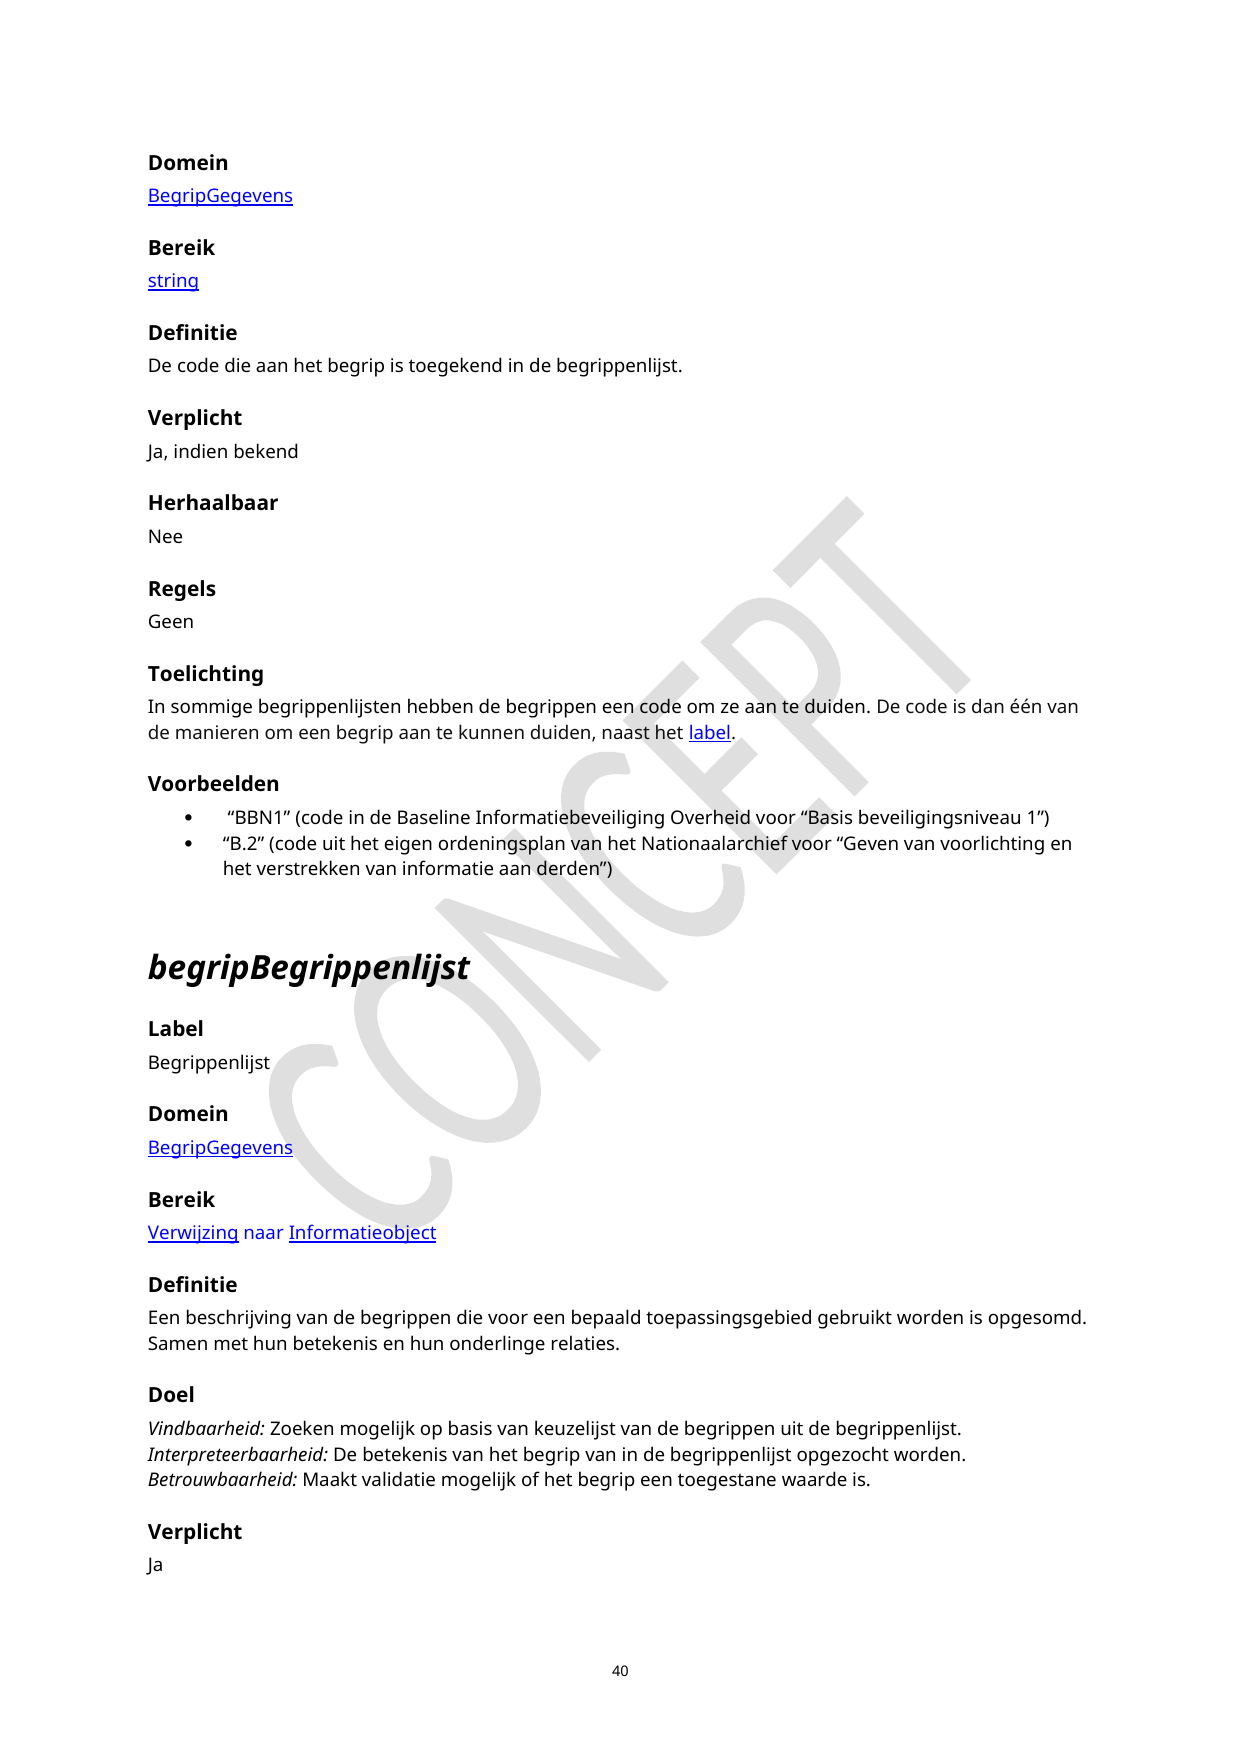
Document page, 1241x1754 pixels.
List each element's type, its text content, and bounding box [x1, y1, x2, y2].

text Geen [148, 608, 1093, 634]
subtitle begripBegrippenlijst [148, 944, 1093, 989]
text string [148, 267, 1093, 293]
subtitle Domein [148, 148, 1093, 176]
list “BBN1” (code in de Baseline Informatiebeveiliging Overheid voor “Basis beveiligingsniveau 1”) [185, 804, 1093, 830]
text Begrippenlijst [148, 1049, 1093, 1074]
text Interpreteerbaarheid: De betekenis van het begrip van in de begrippenlijst opgezocht worden. [148, 1441, 1093, 1466]
text De code die aan het begrip is toegekend in de begrippenlijst. [148, 353, 1093, 378]
text Nee [148, 523, 1093, 549]
list “B.2” (code uit het eigen ordeningsplan van het Nationaalarchief voor “Geven van voorlichting en het verstrekken van informatie aan derden”) [185, 830, 1093, 881]
subtitle Regels [148, 574, 1093, 602]
text In sommige begrippenlijsten hebben de begrippen een code om ze aan te duiden. De code is dan één van de manieren om een begrip aan te kunnen duiden, naast het label. [148, 693, 1093, 744]
subtitle Doel [148, 1381, 1093, 1409]
text Een beschrijving van de begrippen die voor een bepaald toepassingsgebied gebruikt worden is opgesomd. Samen met hun betekenis en hun onderlinge relaties. [148, 1304, 1093, 1356]
text BegripGegevens [148, 182, 1093, 208]
subtitle Bereik [148, 1185, 1093, 1213]
subtitle Verplicht [148, 1517, 1093, 1545]
subtitle Toelichting [148, 659, 1093, 687]
text BegripGegevens [148, 1134, 1093, 1160]
subtitle Verplicht [148, 403, 1093, 432]
subtitle Definitie [148, 318, 1093, 346]
text Ja, indien bekend [148, 438, 1093, 463]
subtitle Voorbeelden [148, 769, 1093, 798]
subtitle Label [148, 1014, 1093, 1043]
text Ja [148, 1552, 1093, 1577]
text Verwijzing naar Informatieobject [148, 1219, 1093, 1245]
text Vindbaarheid: Zoeken mogelijk op basis van keuzelijst van de begrippen uit de begrippenlijst. [148, 1415, 1093, 1441]
subtitle Domein [148, 1099, 1093, 1128]
subtitle Bereik [148, 233, 1093, 261]
text Betrouwbaarheid: Maakt validatie mogelijk of het begrip een toegestane waarde is. [148, 1466, 1093, 1492]
subtitle Herhaalbaar [148, 488, 1093, 517]
subtitle Definitie [148, 1270, 1093, 1298]
